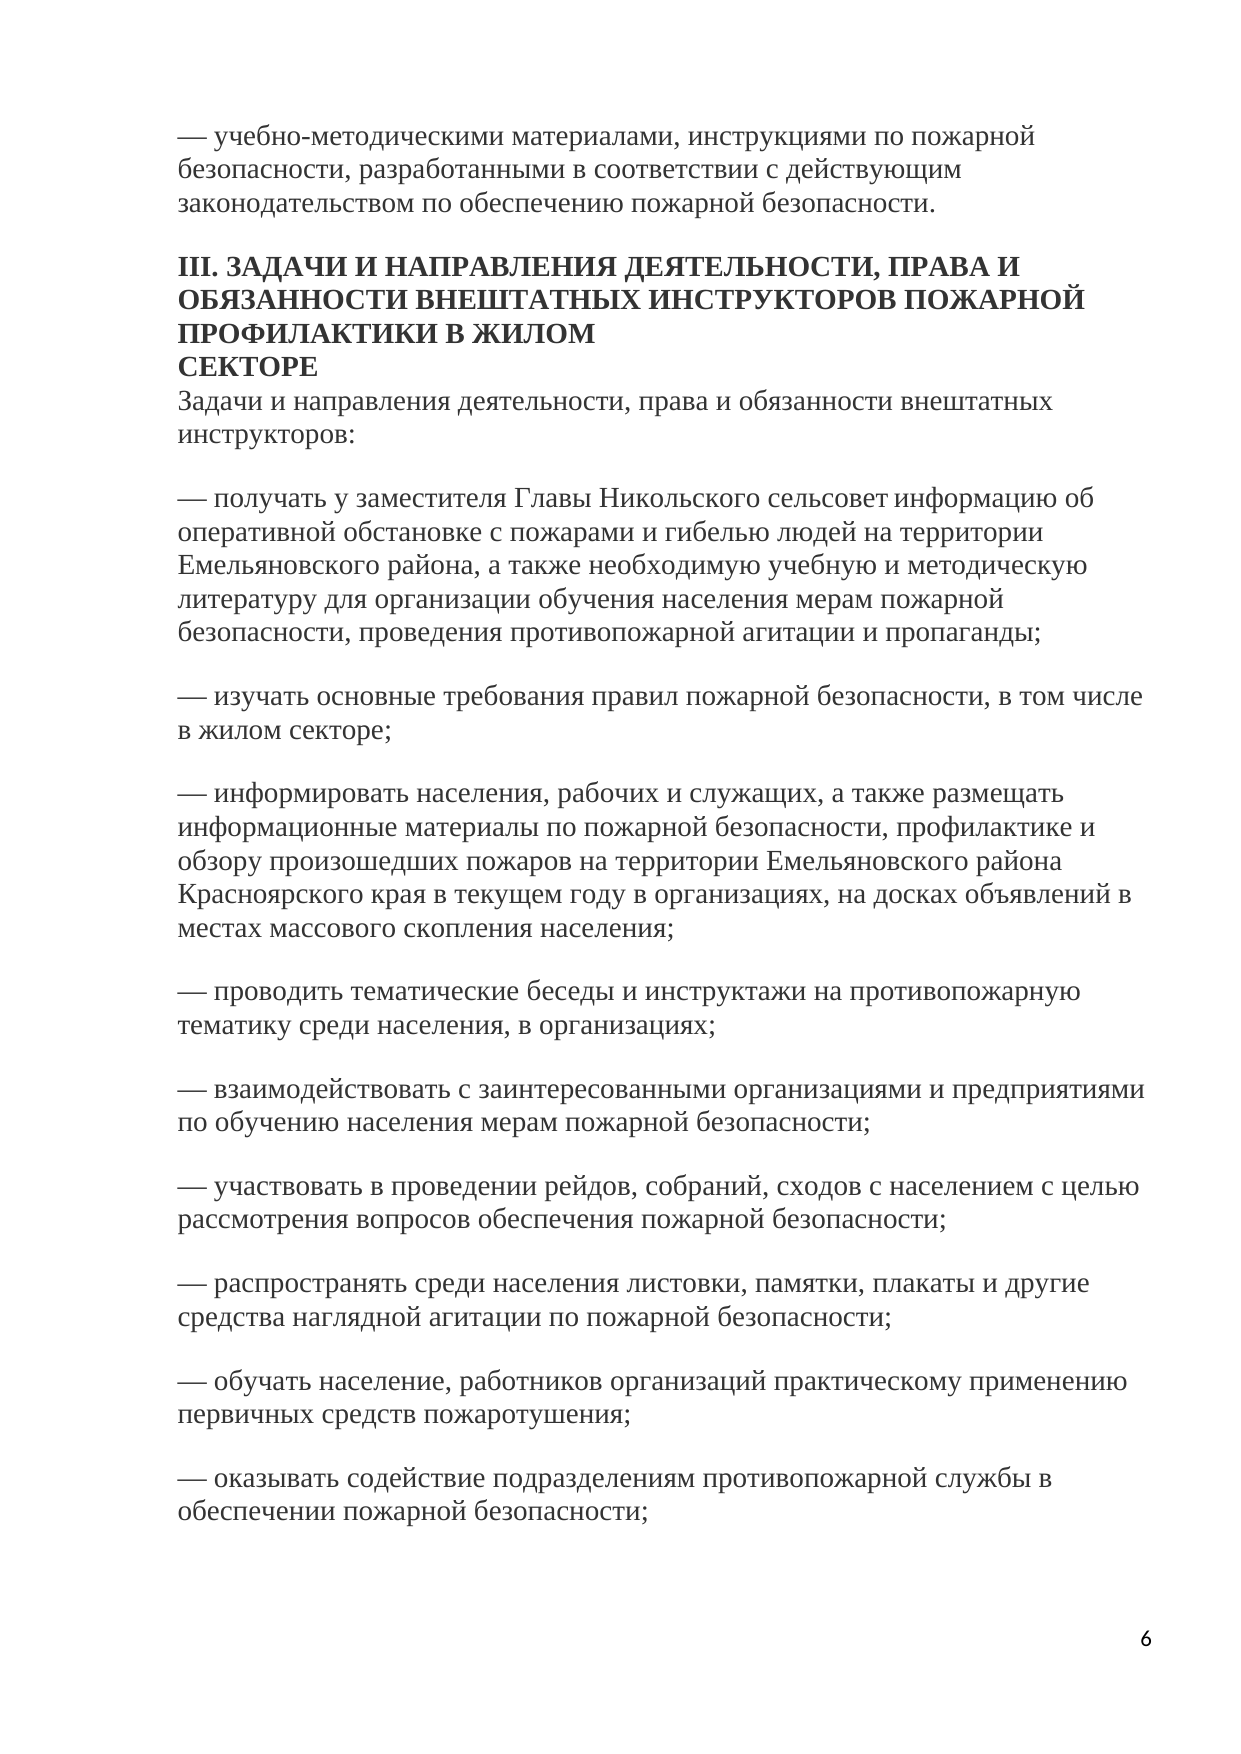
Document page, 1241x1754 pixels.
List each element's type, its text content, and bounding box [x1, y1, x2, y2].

text — проводить тематические беседы и инструктажи на противопожарную тематику среди населения, в организациях; [177, 973, 1152, 1041]
text СЕКТОРЕ [177, 349, 1152, 383]
text — получать у заместителя Главы Никольского сельсовет информацию об оперативной обстановке с пожарами и гибелью людей на территории Емельяновского района, а также необходимую учебную и методическую литературу для организации обучения населения мерам пожарной безопасности, проведения противопожарной агитации и пропаганды; [177, 480, 1152, 648]
text — оказывать содействие подразделениям противопожарной службы в обеспечении пожарной безопасности; [177, 1460, 1152, 1527]
text — обучать население, работников организаций практическому применению первичных средств пожаротушения; [177, 1363, 1152, 1430]
text — распространять среди населения листовки, памятки, плакаты и другие средства наглядной агитации по пожарной безопасности; [177, 1265, 1152, 1332]
text — учебно-методическими материалами, инструкциями по пожарной безопасности, разработанными в соответствии с действующим законодательством по обеспечению пожарной безопасности. [177, 118, 1152, 219]
text — изучать основные требования правил пожарной безопасности, в том числе в жилом секторе; [177, 678, 1152, 745]
text Задачи и направления деятельности, права и обязанности внештатных инструкторов: [177, 383, 1152, 450]
text III. ЗАДАЧИ И НАПРАВЛЕНИЯ ДЕЯТЕЛЬНОСТИ, ПРАВА И ОБЯЗАННОСТИ ВНЕШТАТНЫХ ИНСТРУКТОРОВ ПОЖАРНОЙ ПРОФИЛАКТИКИ В ЖИЛОМ [177, 249, 1152, 349]
text — участвовать в проведении рейдов, собраний, сходов с населением с целью рассмотрения вопросов обеспечения пожарной безопасности; [177, 1168, 1152, 1235]
text — взаимодействовать с заинтересованными организациями и предприятиями по обучению населения мерам пожарной безопасности; [177, 1071, 1152, 1138]
text — информировать населения, рабочих и служащих, а также размещать информационные материалы по пожарной безопасности, профилактике и обзору произошедших пожаров на территории Емельяновского района Красноярского края в текущем году в организациях, на досках объявлений в местах массового скопления населения; [177, 776, 1152, 943]
